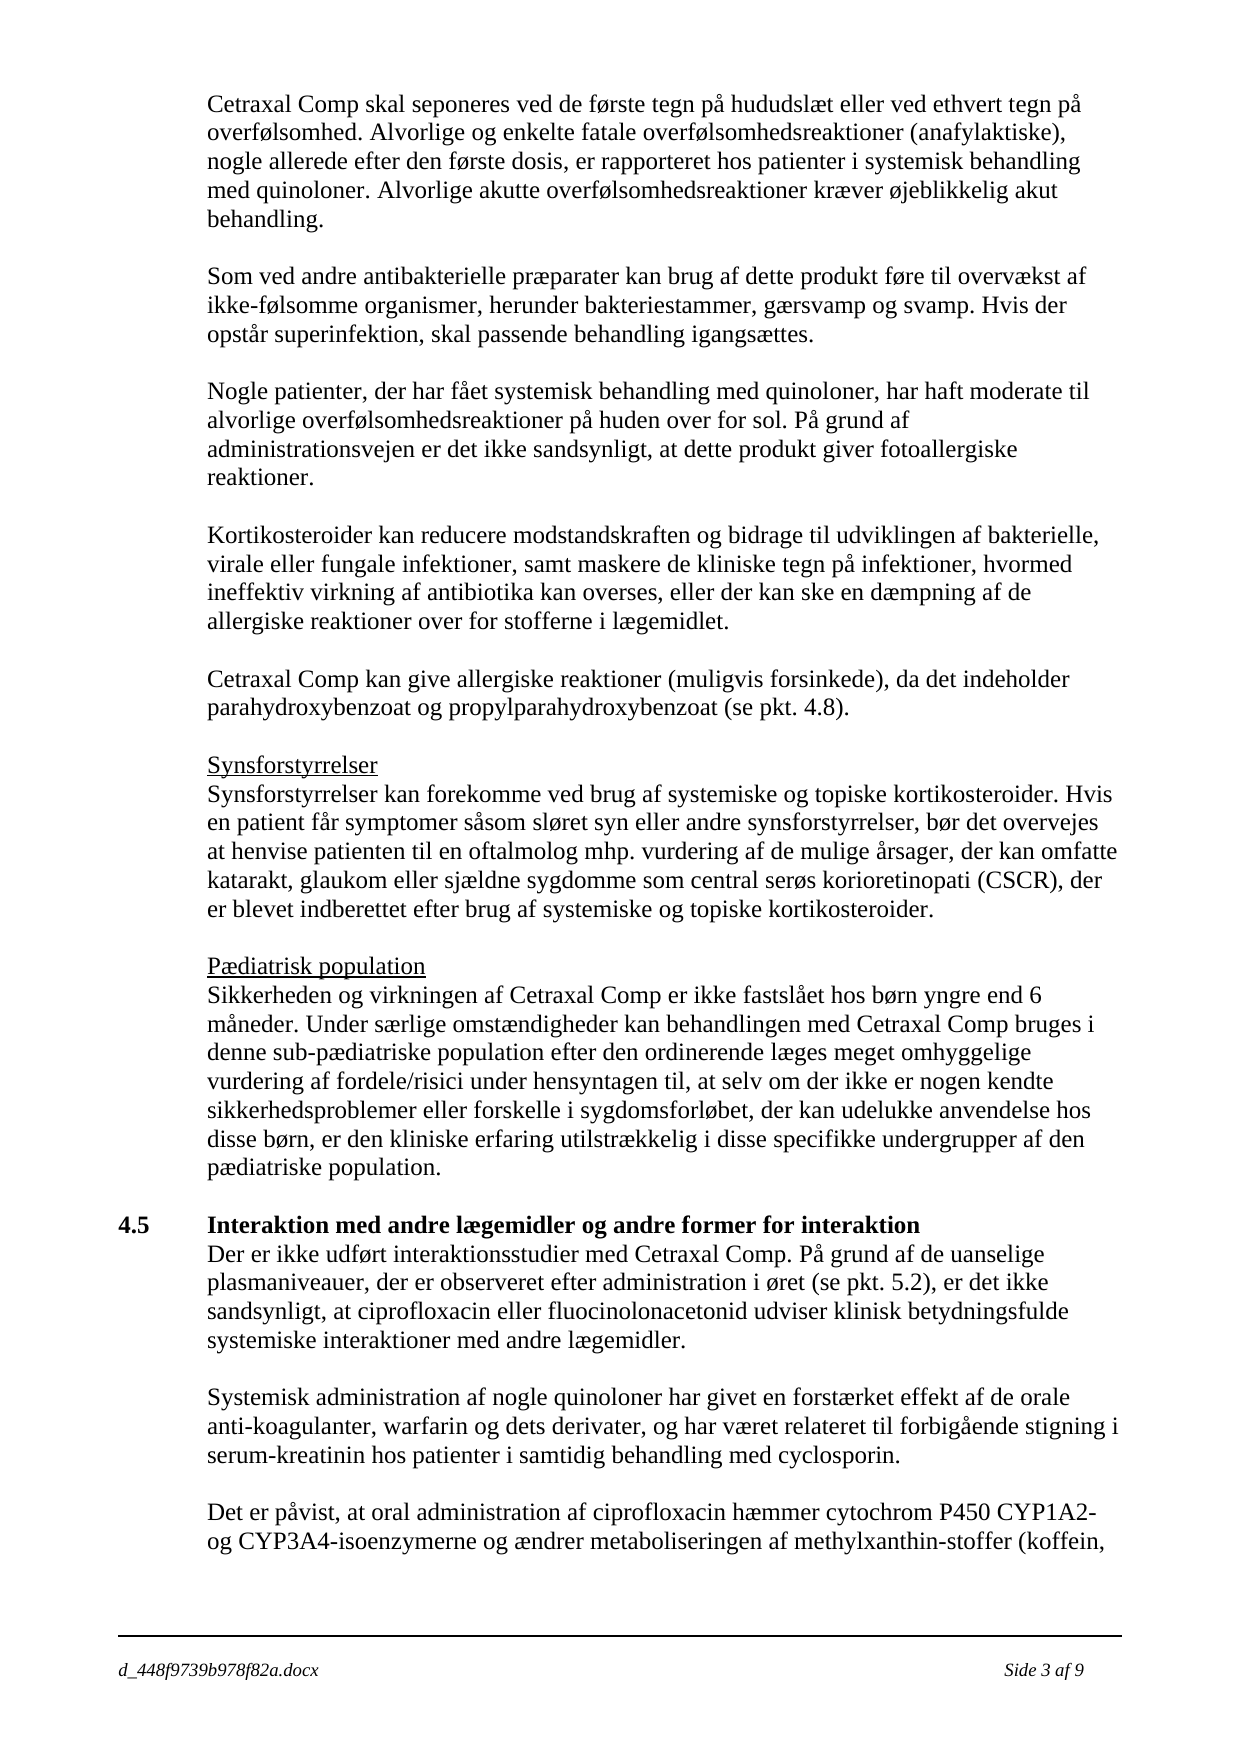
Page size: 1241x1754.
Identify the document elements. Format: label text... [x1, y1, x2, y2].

text Sikkerheden og virkningen af Cetraxal Comp er ikke fastslået hos børn yngre end 6 måneder. Under særlige omstændigheder kan behandlingen med Cetraxal Comp bruges i denne sub-pædiatriske population efter den ordinerende læges meget omhyggelige vurdering af fordele/risici under hensyntagen til, at selv om der ikke er nogen kendte sikkerhedsproblemer eller forskelle i sygdomsforløbet, der kan udelukke anvendelse hos disse børn, er den kliniske erfaring utilstrækkelig i disse specifikke undergrupper af den pædiatriske population. [207, 980, 1122, 1181]
text Cetraxal Comp skal seponeres ved de første tegn på hududslæt eller ved ethvert tegn på overfølsomhed. Alvorlige og enkelte fatale overfølsomhedsreaktioner (anafylaktiske), nogle allerede efter den første dosis, er rapporteret hos patienter i systemisk behandling med quinoloner. Alvorlige akutte overfølsomhedsreaktioner kræver øjeblikkelig akut behandling. [118, 89, 1122, 232]
text 4.5 Interaktion med andre lægemidler og andre former for interaktion [118, 1210, 1122, 1239]
text Synsforstyrrelser [118, 750, 1122, 779]
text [207, 1497, 1122, 1555]
text Kortikosteroider kan reducere modstandskraften og bidrage til udviklingen af bakterielle, virale eller fungale infektioner, samt maskere de kliniske tegn på infektioner, hvormed ineffektiv virkning af antibiotika kan overses, eller der kan ske en dæmpning af de allergiske reaktioner over for stofferne i lægemidlet. [207, 520, 1122, 635]
text Systemisk administration af nogle quinoloner har givet en forstærket effekt af de orale anti-koagulanter, warfarin og dets derivater, og har været relateret til forbigående stigning i serum-kreatinin hos patienter i samtidig behandling med cyclosporin. [207, 1382, 1122, 1469]
text Der er ikke udført interaktionsstudier med Cetraxal Comp. På grund af de uanselige plasmaniveauer, der er observeret efter administration i øret (se pkt. 5.2), er det ikke sandsynligt, at ciprofloxacin eller fluocinolonacetonid udviser klinisk betydningsfulde systemiske interaktioner med andre lægemidler. [118, 1239, 1122, 1354]
text Cetraxal Comp kan give allergiske reaktioner (muligvis forsinkede), da det indeholder parahydroxybenzoat og propylparahydroxybenzoat (se pkt. 4.8). [118, 664, 1122, 721]
text Som ved andre antibakterielle præparater kan brug af dette produkt føre til overvækst af ikke-følsomme organismer, herunder bakteriestammer, gærsvamp og svamp. Hvis der opstår superinfektion, skal passende behandling igangsættes. [118, 261, 1122, 347]
text Pædiatrisk population [207, 951, 1122, 980]
text Synsforstyrrelser kan forekomme ved brug af systemiske og topiske kortikosteroider. Hvis en patient får symptomer såsom sløret syn eller andre synsforstyrrelser, bør det overvejes at henvise patienten til en oftalmolog mhp. vurdering af de mulige årsager, der kan omfatte katarakt, glaukom eller sjældne sygdomme som central serøs korioretinopati (CSCR), der er blevet indberettet efter brug af systemiske og topiske kortikosteroider. [207, 779, 1122, 922]
text Nogle patienter, der har fået systemisk behandling med quinoloner, har haft moderate til alvorlige overfølsomhedsreaktioner på huden over for sol. På grund af administrationsvejen er det ikke sandsynligt, at dette produkt giver fotoallergiske reaktioner. [118, 376, 1122, 491]
